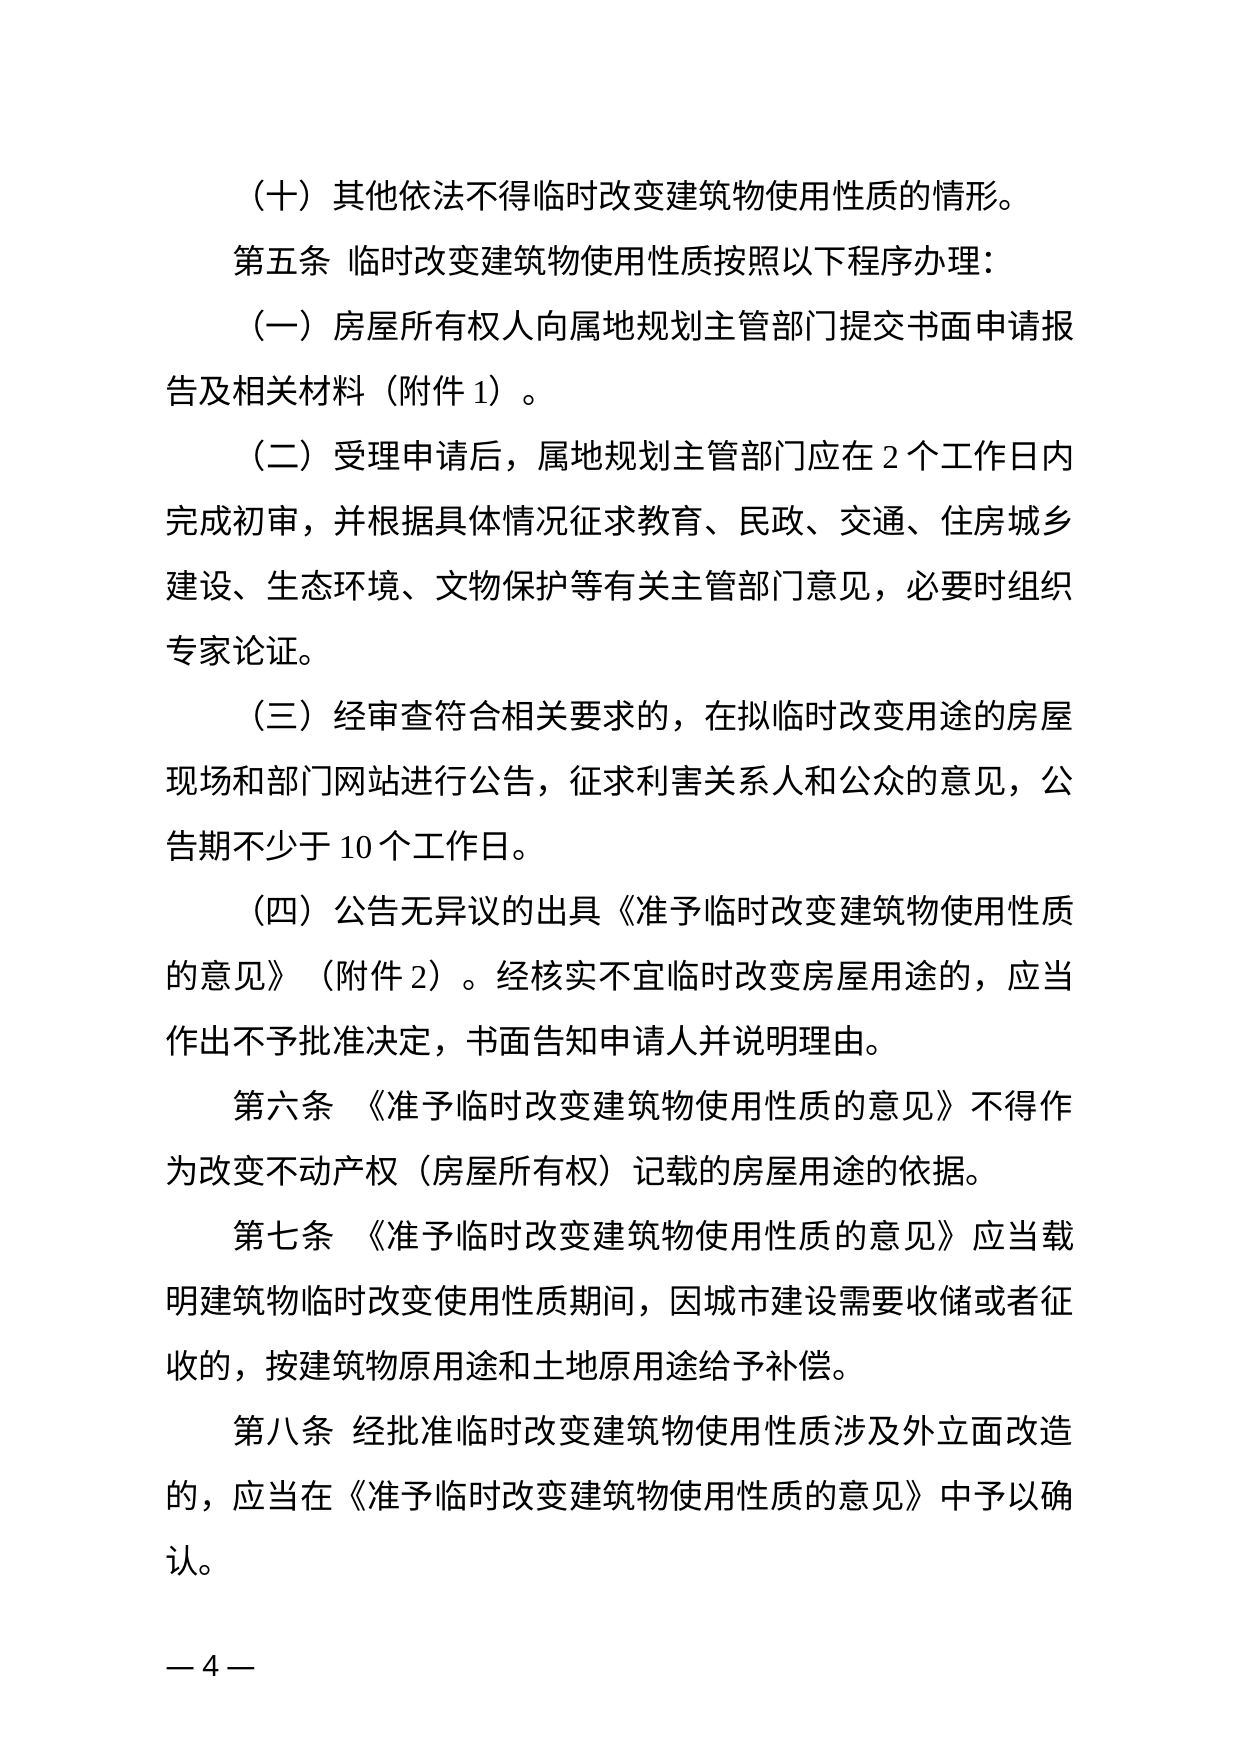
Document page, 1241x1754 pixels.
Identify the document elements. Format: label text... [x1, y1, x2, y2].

text 第七条 《准予临时改变建筑物使用性质的意见》应当载明建筑物临时改变使用性质期间，因城市建设需要收储或者征收的，按建筑物原用途和土地原用途给予补偿。 [165, 1323, 1075, 1397]
text （四）公告无异议的出具《准予临时改变建筑物使用性质的意见》（附件2）。经核实不宜临时改变房屋用途的，应当作出不予批准决定，书面告知申请人并说明理由。 [165, 877, 1075, 1072]
text （三）经审查符合相关要求的，在拟临时改变用途的房屋现场和部门网站进行公告，征求利害关系人和公众的意见，公告期不少于10个工作日。 [165, 682, 1075, 755]
text 第八条 经批准临时改变建筑物使用性质涉及外立面改造的，应当在《准予临时改变建筑物使用性质的意见》中予以确认。 [165, 1397, 1075, 1470]
text 第六条 《准予临时改变建筑物使用性质的意见》不得作为改变不动产权（房屋所有权）记载的房屋用途的依据。 [165, 1072, 1075, 1202]
text （三）经审查符合相关要求的，在拟临时改变用途的房屋现场和部门网站进行公告，征求利害关系人和公众的意见，公告期不少于10个工作日。 [165, 803, 1075, 877]
text （二）受理申请后，属地规划主管部门应在2个工作日内完成初审，并根据具体情况征求教育、民政、交通、住房城乡建设、生态环境、文物保护等有关主管部门意见，必要时组织专家论证。 [165, 608, 1075, 682]
text 第八条 经批准临时改变建筑物使用性质涉及外立面改造的，应当在《准予临时改变建筑物使用性质的意见》中予以确认。 [165, 1518, 1075, 1592]
text 第五条 临时改变建筑物使用性质按照以下程序办理： [165, 227, 1075, 292]
text （二）受理申请后，属地规划主管部门应在2个工作日内完成初审，并根据具体情况征求教育、民政、交通、住房城乡建设、生态环境、文物保护等有关主管部门意见，必要时组织专家论证。 [165, 422, 1075, 560]
text 第七条 《准予临时改变建筑物使用性质的意见》应当载明建筑物临时改变使用性质期间，因城市建设需要收储或者征收的，按建筑物原用途和土地原用途给予补偿。 [165, 1202, 1075, 1275]
text （十）其他依法不得临时改变建筑物使用性质的情形。 [165, 162, 1075, 227]
text （一）房屋所有权人向属地规划主管部门提交书面申请报告及相关材料（附件1）。 [165, 292, 1075, 422]
